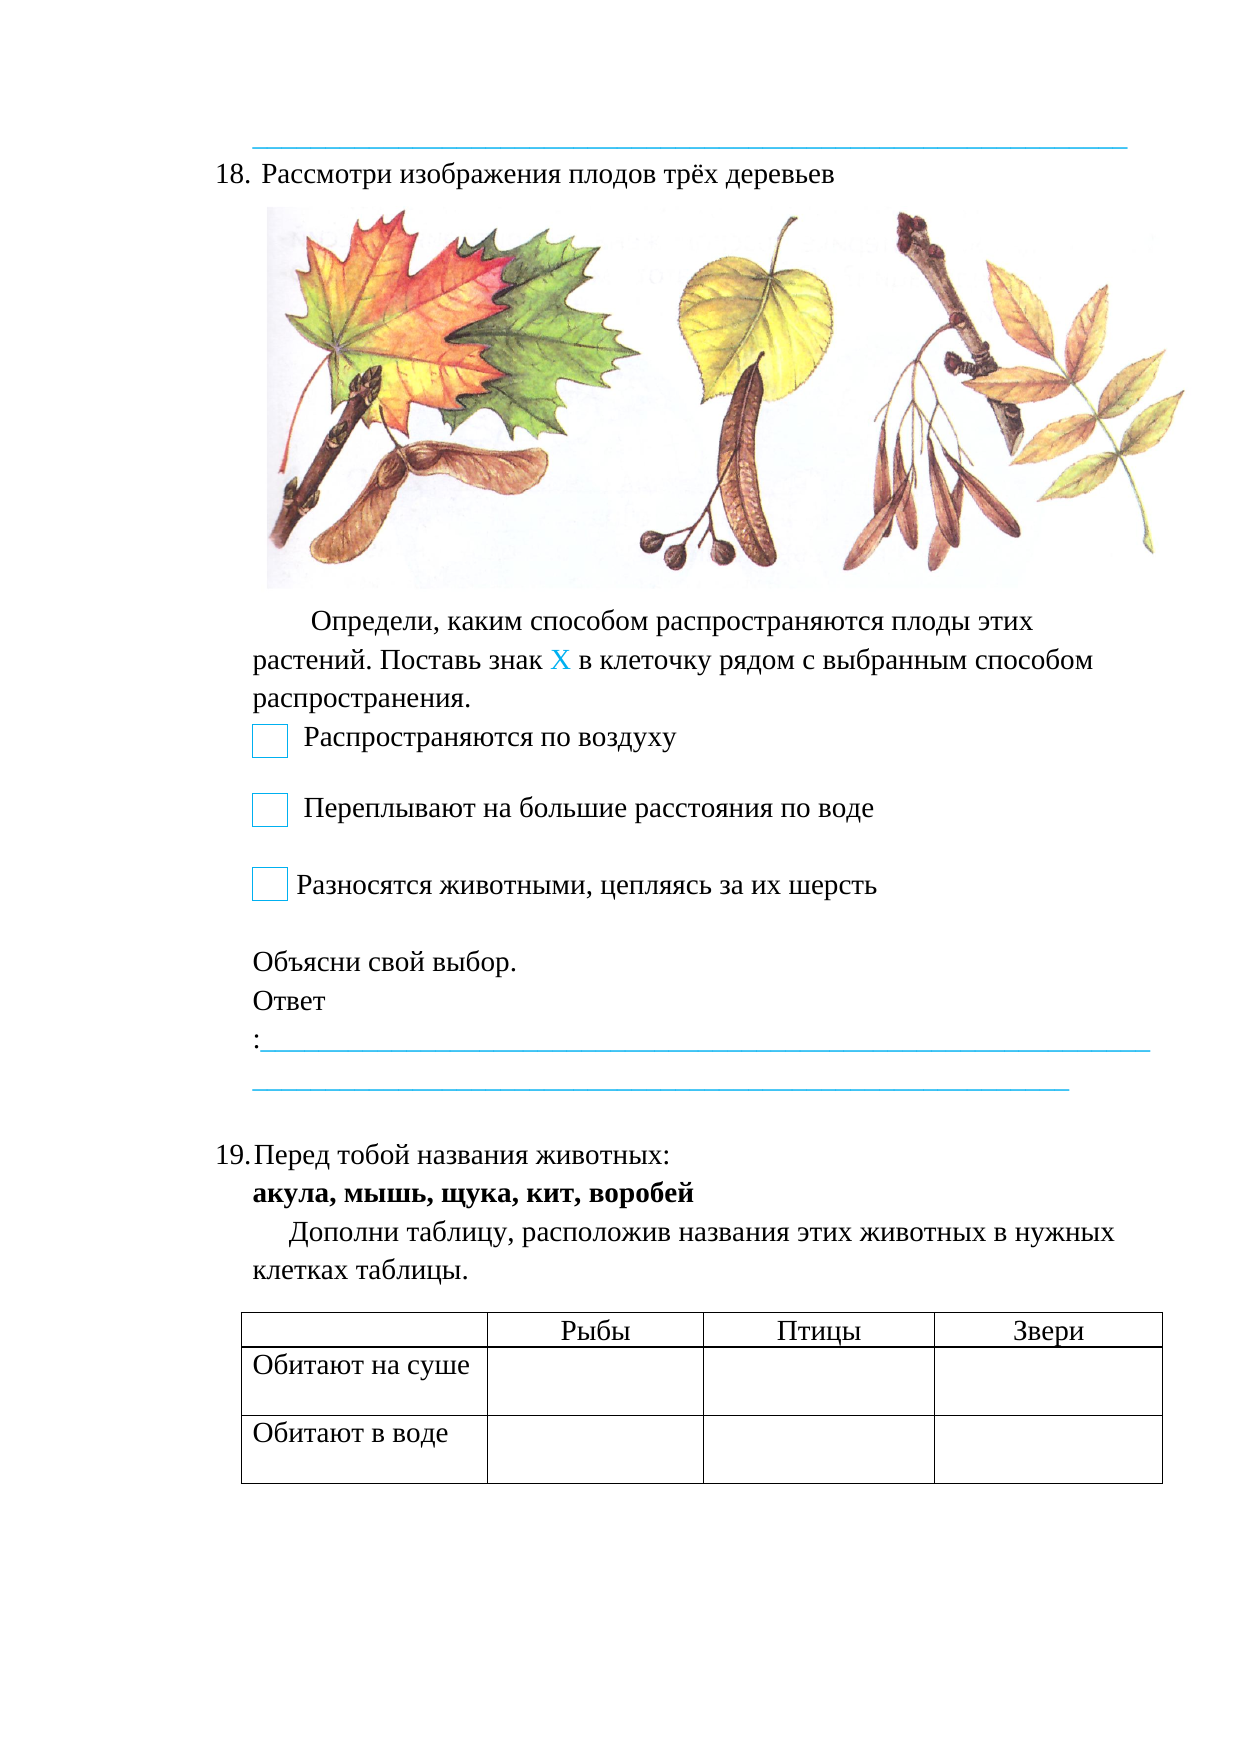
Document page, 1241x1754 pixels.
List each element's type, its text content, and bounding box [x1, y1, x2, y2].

list Дополни таблицу, расположив названия этих животных в нужных клетках таблицы. [252, 1214, 1152, 1286]
table_cell [935, 1416, 1162, 1483]
table_cell [704, 1416, 934, 1483]
table_cell [488, 1348, 703, 1414]
table_header Рыбы [488, 1313, 703, 1346]
table_cell [704, 1348, 934, 1414]
list Разносятся животными, цепляясь за их шерсть [288, 867, 1152, 901]
list Перед тобой названия животных: [215, 1137, 1152, 1170]
table_header Звери [935, 1313, 1162, 1346]
table_cell Обитают на суше [242, 1348, 487, 1414]
list Объясни свой выбор. [252, 944, 1152, 978]
list Распространяются по воздуху [252, 719, 1152, 753]
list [252, 118, 1152, 152]
list Ответ:_____________________________________________________________________________________________________________________ [252, 983, 1152, 1093]
list Переплывают на большие расстояния по воде [252, 790, 1152, 823]
table_cell [488, 1416, 703, 1483]
picture [257, 196, 1229, 600]
table_header [242, 1313, 487, 1346]
table_cell [935, 1348, 1162, 1414]
list Определи, каким способом распространяются плоды этих растений. Поставь знак X в клеточку рядом с выбранным способом распространения. [252, 603, 1152, 714]
list Рассмотри изображения плодов трёх деревьев [215, 157, 1152, 190]
list акула, мышь, щука, кит, воробей [252, 1175, 1152, 1209]
table_cell Обитают в воде [242, 1416, 487, 1483]
table_header Птицы [704, 1313, 934, 1346]
